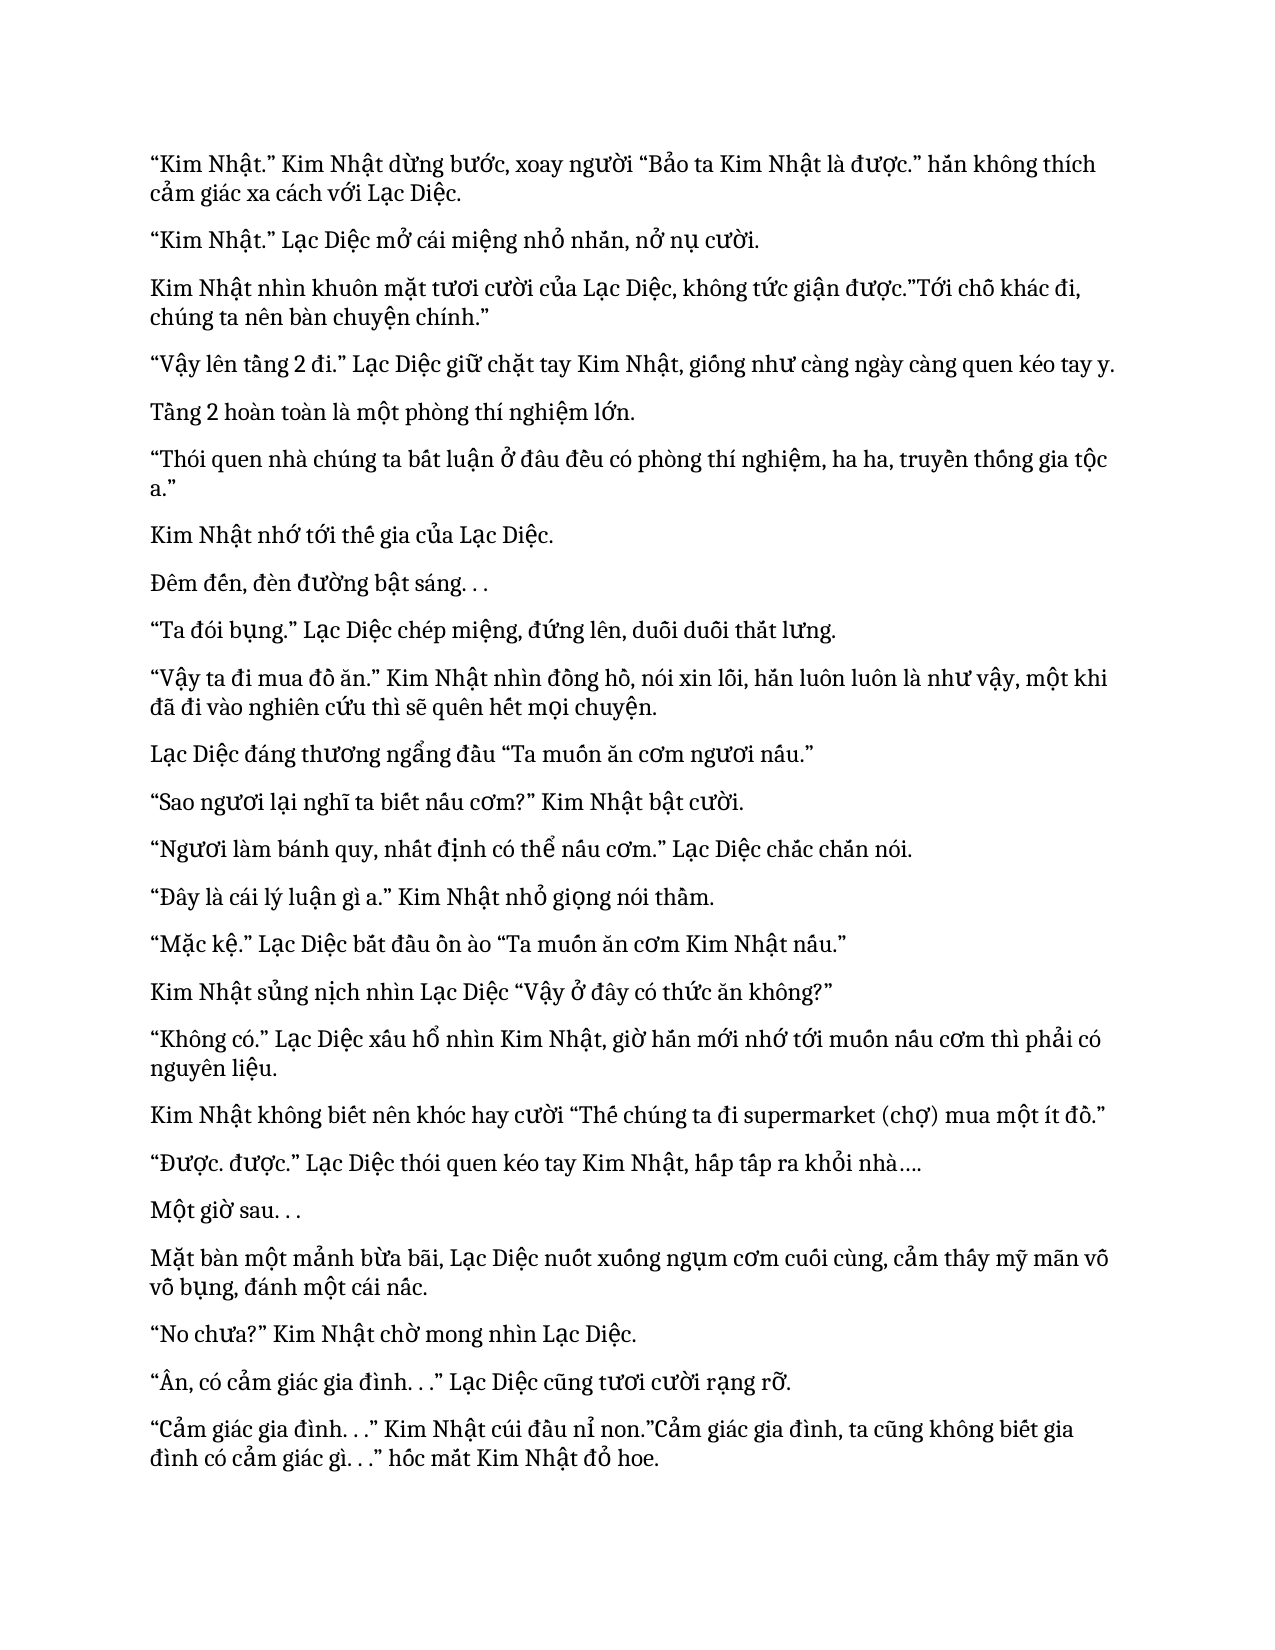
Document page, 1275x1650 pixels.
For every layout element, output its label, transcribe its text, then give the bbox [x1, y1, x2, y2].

text Kim Nhật nhớ tới thế gia của Lạc Diệc. [150, 521, 1125, 550]
text Kim Nhật không biết nên khóc hay cười “Thế chúng ta đi supermarket (chợ) mua một ít đồ.” [150, 1101, 1125, 1130]
text “Được. được.” Lạc Diệc thói quen kéo tay Kim Nhật, hấp tấp ra khỏi nhà…. [150, 1149, 1125, 1177]
text “Ngươi làm bánh quy, nhất định có thể nấu cơm.” Lạc Diệc chắc chắn nói. [150, 835, 1125, 864]
text “Ta đói bụng.” Lạc Diệc chép miệng, đứng lên, duỗi duỗi thắt lưng. [150, 616, 1125, 645]
text “No chưa?” Kim Nhật chờ mong nhìn Lạc Diệc. [150, 1320, 1125, 1349]
text Kim Nhật sủng nịch nhìn Lạc Diệc “Vậy ở đây có thức ăn không?” [150, 977, 1125, 1006]
text “Đây là cái lý luận gì a.” Kim Nhật nhỏ giọng nói thầm. [150, 882, 1125, 911]
text Lạc Diệc đáng thương ngẩng đầu “Ta muốn ăn cơm ngươi nấu.” [150, 740, 1125, 769]
text Đêm đến, đèn đường bật sáng. . . [150, 569, 1125, 597]
text “Cảm giác gia đình. . .” Kim Nhật cúi đầu nỉ non.”Cảm giác gia đình, ta cũng không biết gia đình có cảm giác gì. . .” hốc mắt Kim Nhật đỏ hoe. [150, 1415, 1125, 1472]
text Một giờ sau. . . [150, 1196, 1125, 1225]
text Tầng 2 hoàn toàn là một phòng thí nghiệm lớn. [150, 397, 1125, 426]
text “Mặc kệ.” Lạc Diệc bắt đầu ồn ào “Ta muốn ăn cơm Kim Nhật nấu.” [150, 930, 1125, 959]
text Mặt bàn một mảnh bừa bãi, Lạc Diệc nuốt xuống ngụm cơm cuối cùng, cảm thấy mỹ mãn vỗ vỗ bụng, đánh một cái nấc. [150, 1244, 1125, 1301]
text “Ân, có cảm giác gia đình. . .” Lạc Diệc cũng tươi cười rạng rỡ. [150, 1367, 1125, 1396]
text “Vậy lên tầng 2 đi.” Lạc Diệc giữ chặt tay Kim Nhật, giống như càng ngày càng quen kéo tay y. [150, 350, 1125, 379]
text “Kim Nhật.” Lạc Diệc mở cái miệng nhỏ nhắn, nở nụ cười. [150, 226, 1125, 255]
text “Không có.” Lạc Diệc xấu hổ nhìn Kim Nhật, giờ hắn mới nhớ tới muốn nấu cơm thì phải có nguyên liệu. [150, 1025, 1125, 1082]
text “Sao ngươi lại nghĩ ta biết nấu cơm?” Kim Nhật bật cười. [150, 787, 1125, 816]
text “Thói quen nhà chúng ta bất luận ở đâu đều có phòng thí nghiệm, ha ha, truyền thống gia tộc a.” [150, 445, 1125, 502]
text “Kim Nhật.” Kim Nhật dừng bước, xoay người “Bảo ta Kim Nhật là được.” hắn không thích cảm giác xa cách với Lạc Diệc. [150, 150, 1125, 207]
text “Vậy ta đi mua đồ ăn.” Kim Nhật nhìn đồng hồ, nói xin lỗi, hắn luôn luôn là như vậy, một khi đã đi vào nghiên cứu thì sẽ quên hết mọi chuyện. [150, 664, 1125, 721]
text Kim Nhật nhìn khuôn mặt tươi cười của Lạc Diệc, không tức giận được.”Tới chỗ khác đi, chúng ta nên bàn chuyện chính.” [150, 274, 1125, 331]
